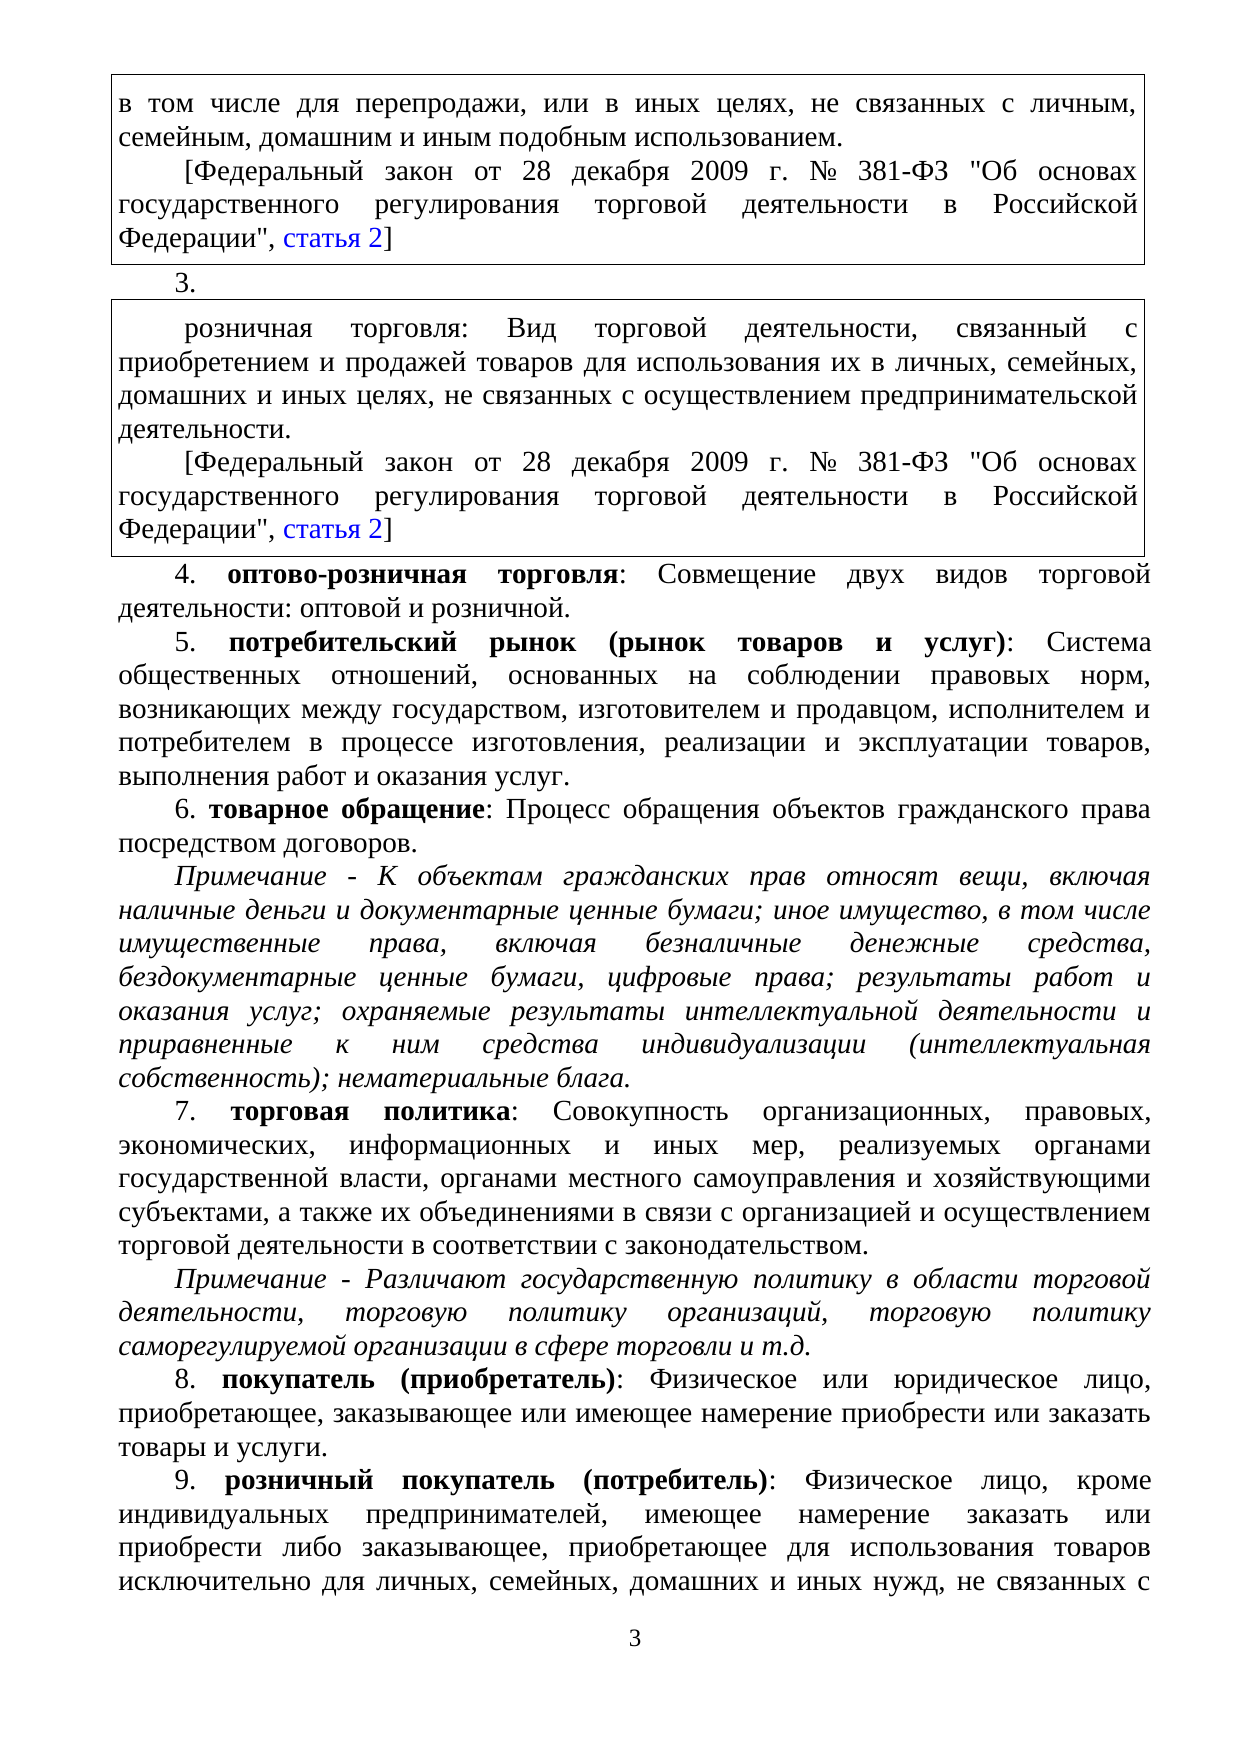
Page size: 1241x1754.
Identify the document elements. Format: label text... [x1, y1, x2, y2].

text 3. [118, 265, 1152, 298]
text 7. торговая политика: Совокупность организационных, правовых, экономических, информационных и иных мер, реализуемых органами государственной власти, органами местного самоуправления и хозяйствующими субъектами, а также их объединениями в связи с организацией и осуществлением торговой деятельности в соответствии с законодательством. [118, 1093, 1152, 1261]
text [118, 1462, 1152, 1596]
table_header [112, 75, 1144, 264]
text 8. покупатель (приобретатель): Физическое или юридическое лицо, приобретающее, заказывающее или имеющее намерение приобрести или заказать товары и услуги. [118, 1362, 1152, 1462]
table_header розничная торговля: Вид торговой деятельности, связанный с приобретением и продажей товаров для использования их в личных, семейных, домашних и иных целях, не связанных с осуществлением предпринимательской деятельности. [Федеральный закон от 28 декабря 2009 г. № 381-ФЗ "Об основах государственного регулирования торговой деятельности в Российской Федерации", статья 2] [112, 300, 1144, 556]
text 4. оптово-розничная торговля: Совмещение двух видов торговой деятельности: оптовой и розничной. [118, 557, 1152, 624]
text 6. товарное обращение: Процесс обращения объектов гражданского права посредством договоров. [118, 791, 1152, 858]
text Примечание - К объектам гражданских прав относят вещи, включая наличные деньги и документарные ценные бумаги; иное имущество, в том числе имущественные права, включая безналичные денежные средства, бездокументарные ценные бумаги, цифровые права; результаты работ и оказания услуг; охраняемые результаты интеллектуальной деятельности и приравненные к ним средства индивидуализации (интеллектуальная собственность); нематериальные блага. [118, 858, 1152, 1093]
text 5. потребительский рынок (рынок товаров и услуг): Система общественных отношений, основанных на соблюдении правовых норм, возникающих между государством, изготовителем и продавцом, исполнителем и потребителем в процессе изготовления, реализации и эксплуатации товаров, выполнения работ и оказания услуг. [118, 624, 1152, 791]
text Примечание - Различают государственную политику в области торговой деятельности, торговую политику организаций, торговую политику саморегулируемой организации в сфере торговли и т.д. [118, 1261, 1152, 1362]
